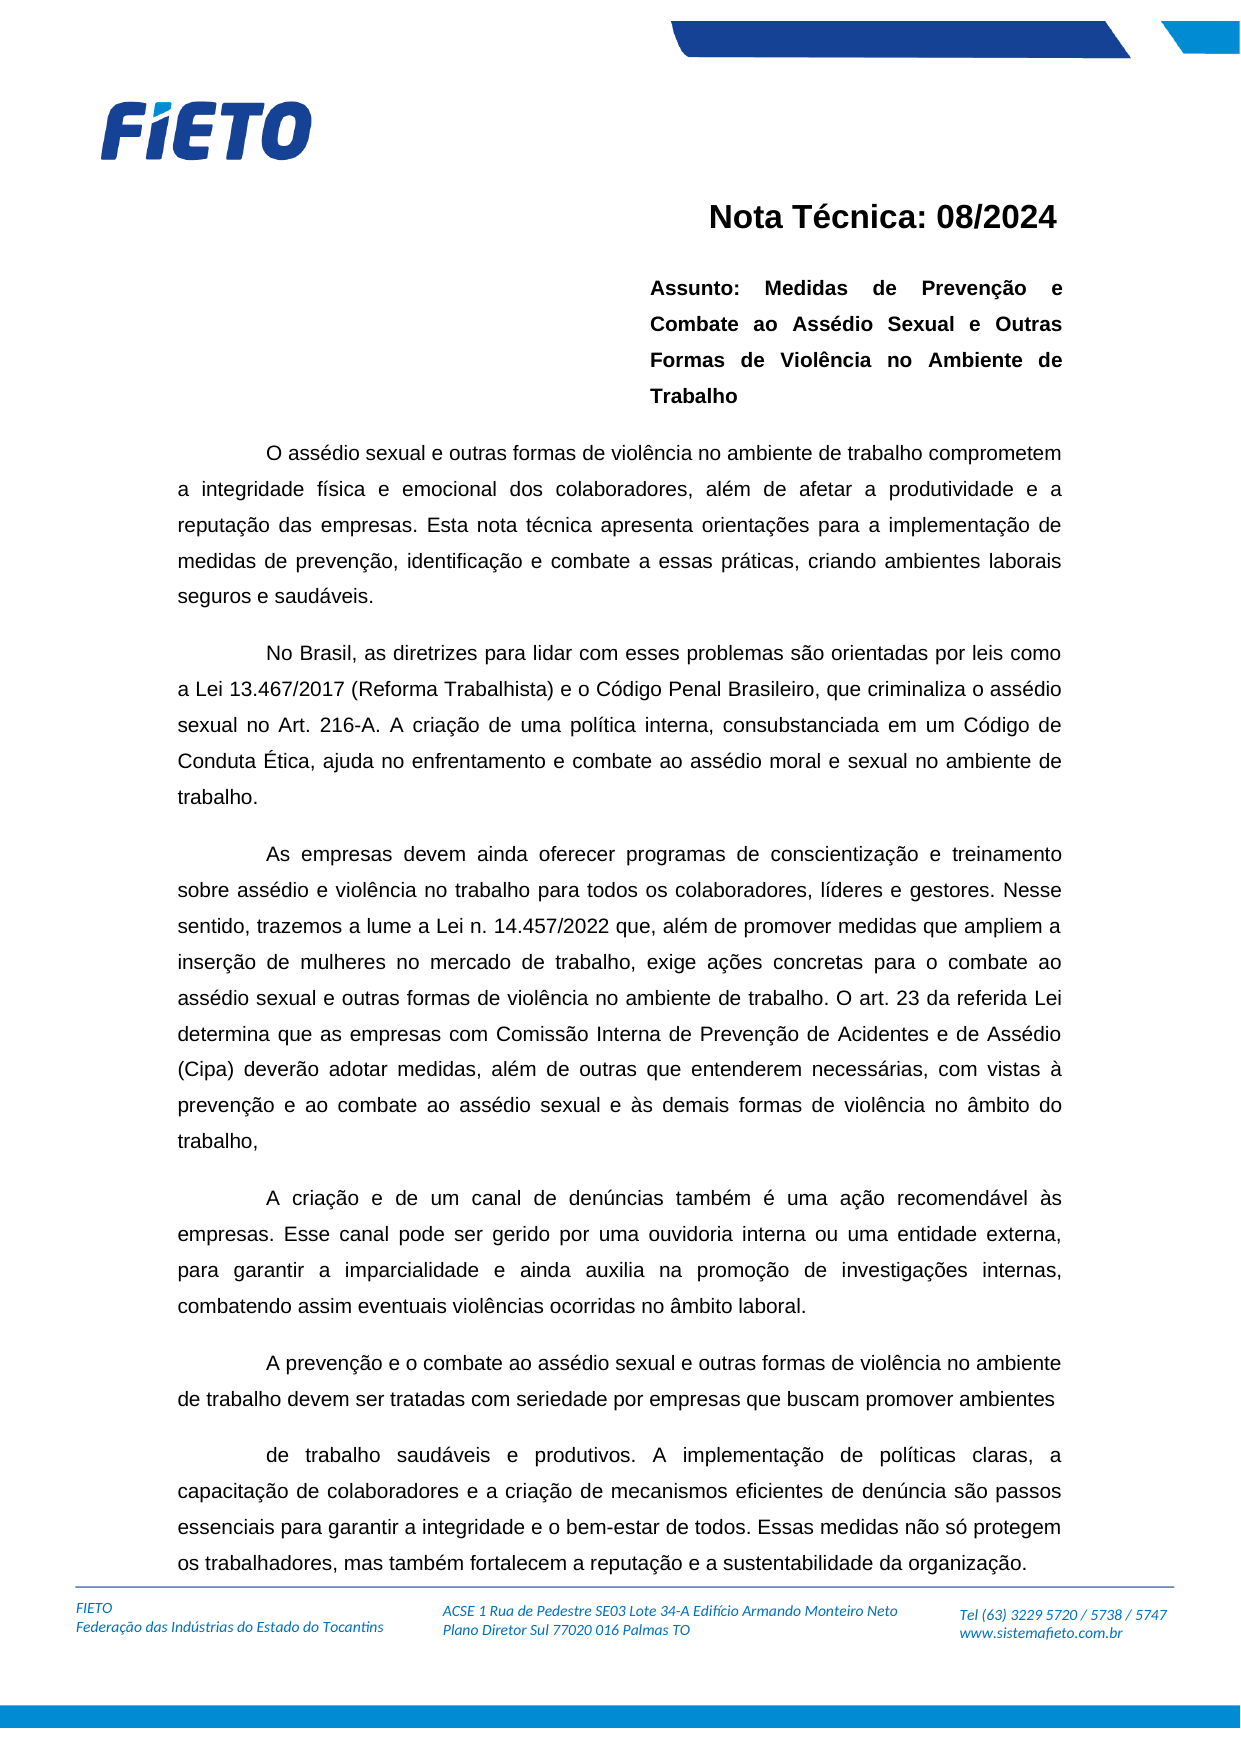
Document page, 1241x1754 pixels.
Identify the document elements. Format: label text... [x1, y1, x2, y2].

text Assunto: Medidas de Prevenção e Combate ao Assédio Sexual e Outras Formas de Violência no Ambiente de Trabalho [650, 276, 1063, 408]
text O assédio sexual e outras formas de violência no ambiente de trabalho comprometem a integridade física e emocional dos colaboradores, além de afetar a produtividade e a reputação das empresas. Esta nota técnica apresenta orientações para a implementação de medidas de prevenção, identificação e combate a essas práticas, criando ambientes laborais seguros e saudáveis. [177, 441, 1063, 608]
text A prevenção e o combate ao assédio sexual e outras formas de violência no ambiente de trabalho devem ser tratadas com seriedade por empresas que buscam promover ambientes [177, 1351, 1063, 1410]
text As empresas devem ainda oferecer programas de conscientização e treinamento sobre assédio e violência no trabalho para todos os colaboradores, líderes e gestores. Nesse sentido, trazemos a lume a Lei n. 14.457/2022 que, além de promover medidas que ampliem a inserção de mulheres no mercado de trabalho, exige ações concretas para o combate ao assédio sexual e outras formas de violência no ambiente de trabalho. O art. 23 da referida Lei determina que as empresas com Comissão Interna de Prevenção de Acidentes e de Assédio (Cipa) deverão adotar medidas, além de outras que entenderem necessárias, com vistas à prevenção e ao combate ao assédio sexual e às demais formas de violência no âmbito do trabalho, [177, 842, 1063, 1153]
picture [0, 1568, 1241, 1705]
picture [0, 21, 1240, 193]
text No Brasil, as diretrizes para lidar com esses problemas são orientadas por leis como a Lei 13.467/2017 (Reforma Trabalhista) e o Código Penal Brasileiro, que criminaliza o assédio sexual no Art. 216-A. A criação de uma política interna, consubstanciada em um Código de Conduta Ética, ajuda no enfrentamento e combate ao assédio moral e sexual no ambiente de trabalho. [177, 641, 1063, 809]
text A criação e de um canal de denúncias também é uma ação recomendável às empresas. Esse canal pode ser gerido por uma ouvidoria interna ou uma entidade externa, para garantir a imparcialidade e ainda auxilia na promoção de investigações internas, combatendo assim eventuais violências ocorridas no âmbito laboral. [177, 1186, 1063, 1318]
text Nota Técnica: 08/2024 [177, 198, 1063, 236]
text de trabalho saudáveis e produtivos. A implementação de políticas claras, a capacitação de colaboradores e a criação de mecanismos eficientes de denúncia são passos essenciais para garantir a integridade e o bem-estar de todos. Essas medidas não só protegem os trabalhadores, mas também fortalecem a reputação e a sustentabilidade da organização. [177, 1443, 1063, 1575]
